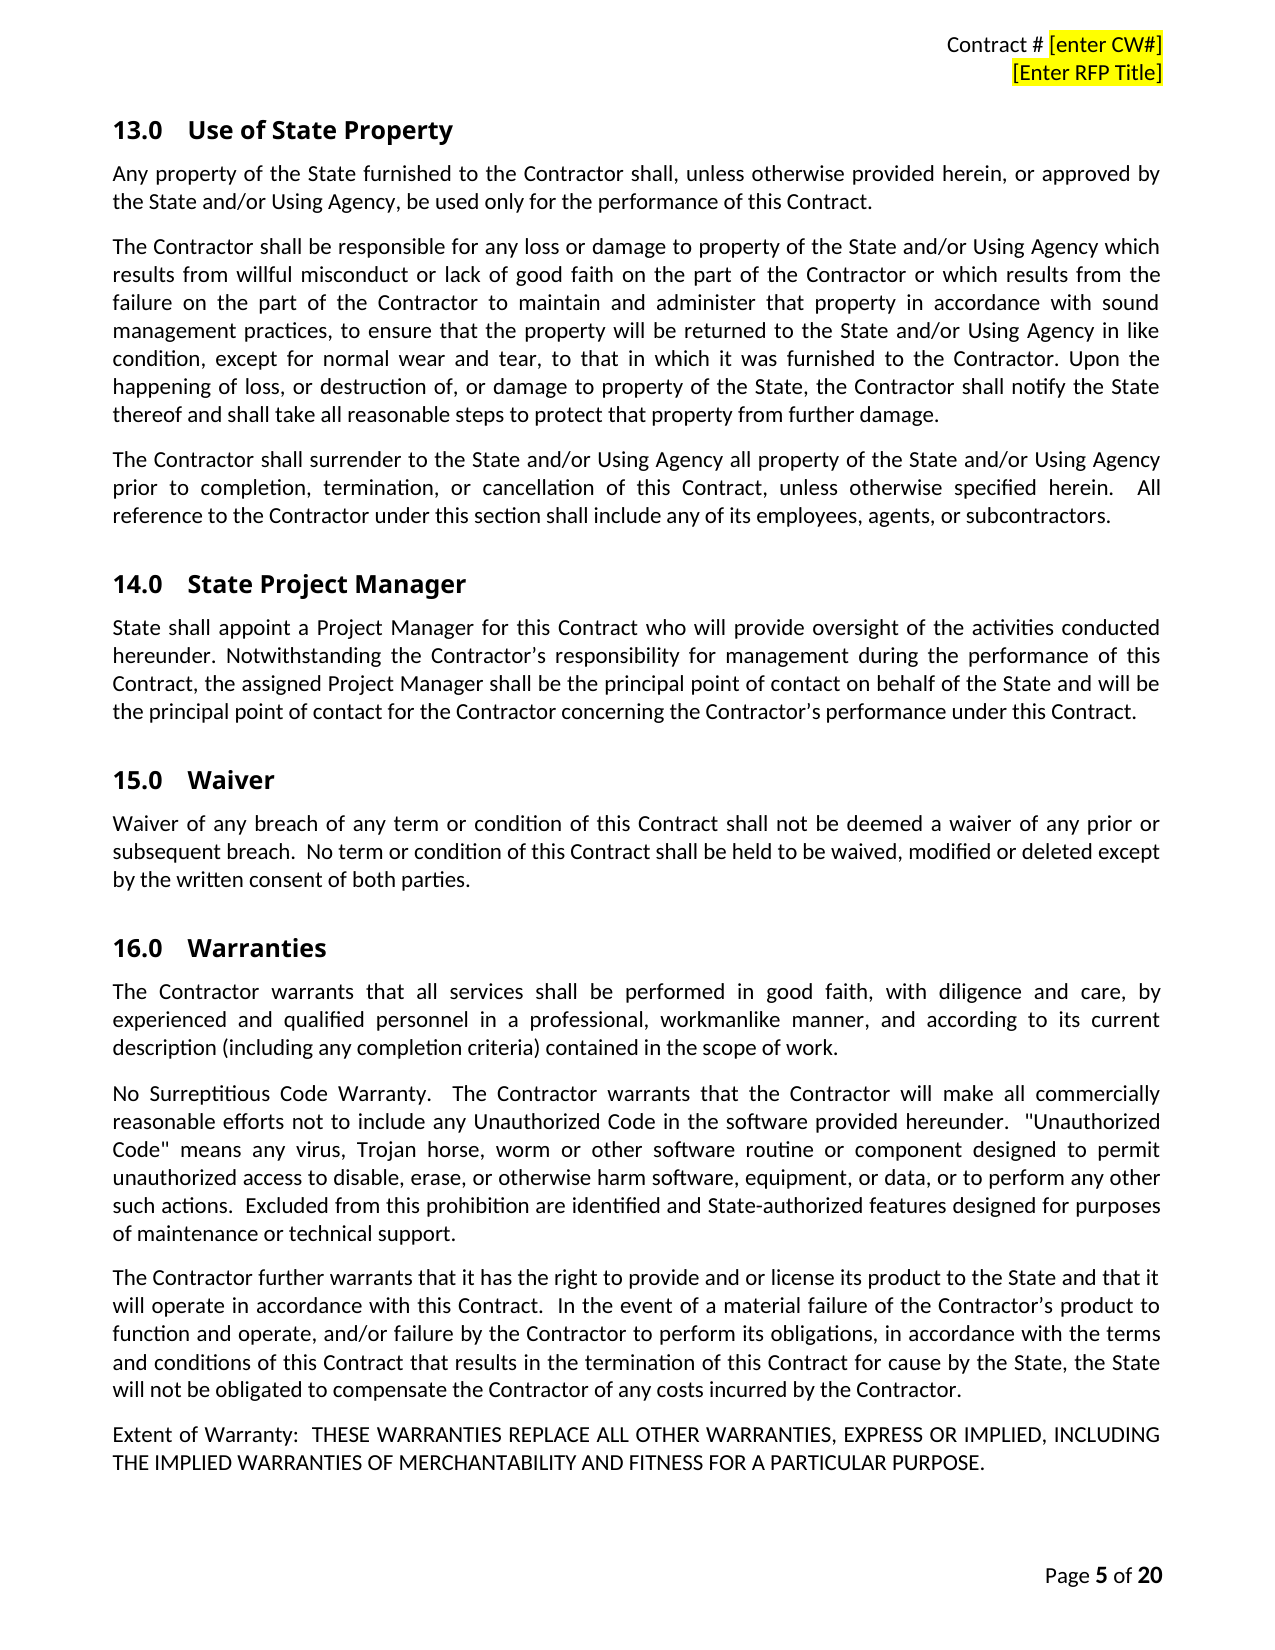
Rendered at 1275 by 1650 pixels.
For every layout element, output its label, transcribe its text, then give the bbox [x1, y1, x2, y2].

subtitle State Project Manager [112, 567, 1162, 601]
text The Contractor shall be responsible for any loss or damage to property of the State and/or Using Agency which results from willful misconduct or lack of good faith on the part of the Contractor or which results from the failure on the part of the Contractor to maintain and administer that property in accordance with sound management practices, to ensure that the property will be returned to the State and/or Using Agency in like condition, except for normal wear and tear, to that in which it was furnished to the Contractor. Upon the happening of loss, or destruction of, or damage to property of the State, the Contractor shall notify the State thereof and shall take all reasonable steps to protect that property from further damage. [112, 232, 1162, 428]
subtitle Use of State Property [112, 112, 1162, 147]
text Extent of Warranty: THESE WARRANTIES REPLACE ALL OTHER WARRANTIES, EXPRESS OR IMPLIED, INCLUDING THE IMPLIED WARRANTIES OF MERCHANTABILITY AND FITNESS FOR A PARTICULAR PURPOSE. [112, 1420, 1162, 1476]
subtitle Warranties [112, 931, 1162, 965]
text Waiver of any breach of any term or condition of this Contract shall not be deemed a waiver of any prior or subsequent breach. No term or condition of this Contract shall be held to be waived, modified or deleted except by the written consent of both parties. [112, 809, 1162, 893]
subtitle Waiver [112, 763, 1162, 797]
text The Contractor shall surrender to the State and/or Using Agency all property of the State and/or Using Agency prior to completion, termination, or cancellation of this Contract, unless otherwise specified herein. All reference to the Contractor under this section shall include any of its employees, agents, or subcontractors. [112, 445, 1162, 529]
text State shall appoint a Project Manager for this Contract who will provide oversight of the activities conducted hereunder. Notwithstanding the Contractor’s responsibility for management during the performance of this Contract, the assigned Project Manager shall be the principal point of contact on behalf of the State and will be the principal point of contact for the Contractor concerning the Contractor’s performance under this Contract. [112, 613, 1162, 725]
text No Surreptitious Code Warranty. The Contractor warrants that the Contractor will make all commercially reasonable efforts not to include any Unauthorized Code in the software provided hereunder. "Unauthorized Code" means any virus, Trojan horse, worm or other software routine or component designed to permit unauthorized access to disable, erase, or otherwise harm software, equipment, or data, or to perform any other such actions. Excluded from this prohibition are identified and State-authorized features designed for purposes of maintenance or technical support. [112, 1079, 1162, 1247]
text The Contractor warrants that all services shall be performed in good faith, with diligence and care, by experienced and qualified personnel in a professional, workmanlike manner, and according to its current description (including any completion criteria) contained in the scope of work. [112, 977, 1162, 1062]
text Any property of the State furnished to the Contractor shall, unless otherwise provided herein, or approved by the State and/or Using Agency, be used only for the performance of this Contract. [112, 159, 1162, 215]
text The Contractor further warrants that it has the right to provide and or license its product to the State and that it will operate in accordance with this Contract. In the event of a material failure of the Contractor’s product to function and operate, and/or failure by the Contractor to perform its obligations, in accordance with the terms and conditions of this Contract that results in the termination of this Contract for cause by the State, the State will not be obligated to compensate the Contractor of any costs incurred by the Contractor. [112, 1263, 1162, 1404]
